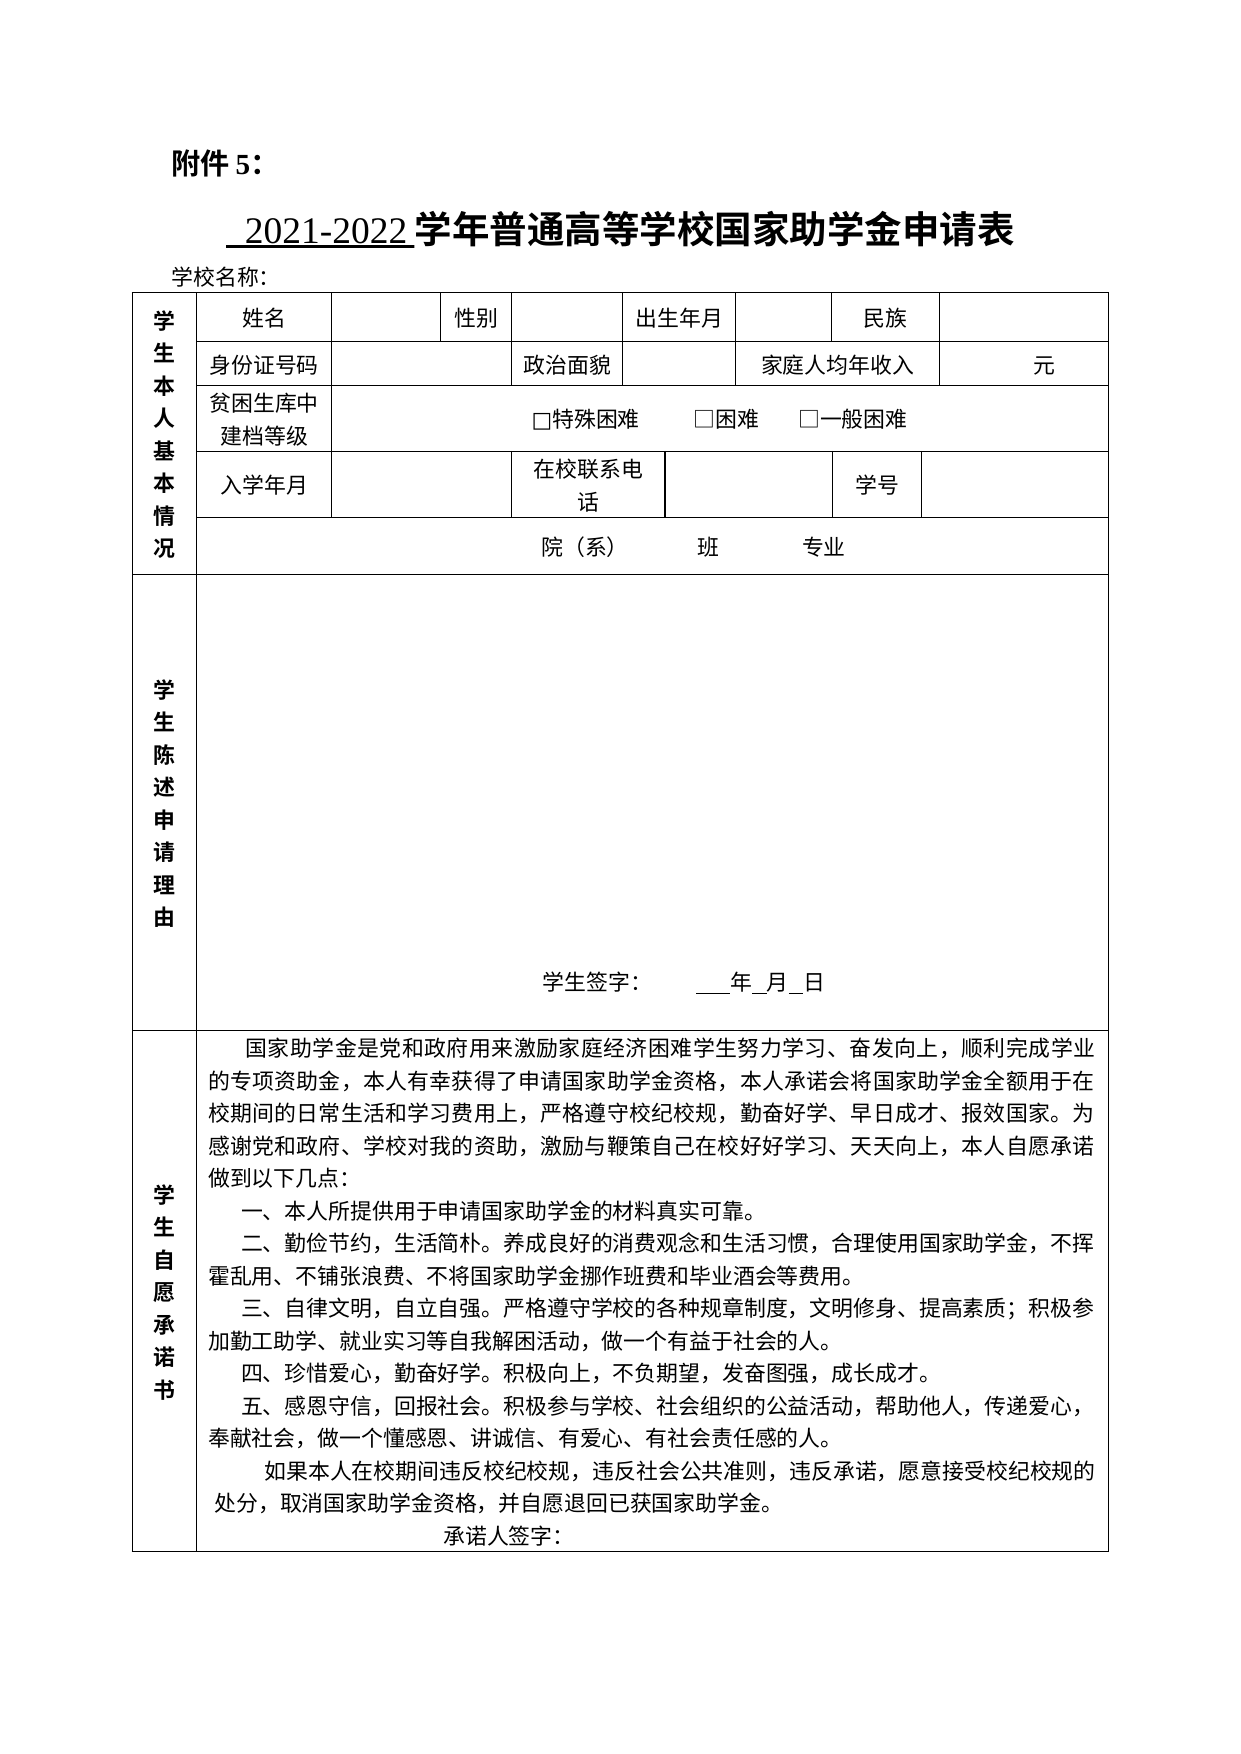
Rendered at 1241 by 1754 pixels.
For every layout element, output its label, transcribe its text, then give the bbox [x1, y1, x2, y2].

table_header [512, 293, 622, 341]
table_cell □特殊困难 □困难 □一般困难 [332, 386, 1108, 451]
table_header 姓名 [197, 293, 331, 341]
table_cell 入学年月 [197, 452, 331, 517]
text 附件5： [171, 129, 1069, 194]
table_cell [922, 452, 1108, 517]
table_cell 学 生 自 愿 承 诺 书 [133, 1031, 196, 1551]
table_header [736, 293, 831, 341]
table_cell 学号 [833, 452, 921, 517]
table_cell 贫困生库中建档等级 [197, 386, 331, 451]
table_cell 学 生 陈 述 申 请 理 由 [133, 575, 196, 1030]
table_cell [623, 342, 735, 385]
text 2021-2022学年普通高等学校国家助学金申请表 [171, 194, 1069, 259]
table_cell [666, 452, 832, 517]
table_header 性别 [441, 293, 511, 341]
table_cell 政治面貌 [512, 342, 622, 385]
table_header 民族 [832, 293, 939, 341]
table_header [940, 293, 1108, 341]
table_cell 院（系） 班 专业 [197, 518, 1108, 574]
table_cell 家庭人均年收入 [736, 342, 939, 385]
text 学校名称： [171, 259, 1069, 292]
table_header 学 生 本 人 基 本 情 况 [133, 293, 196, 574]
table_cell [332, 452, 511, 517]
table_header 出生年月 [623, 293, 735, 341]
table_cell [332, 342, 511, 385]
table_cell 国家助学金是党和政府用来激励家庭经济困难学生努力学习、奋发向上，顺利完成学业的专项资助金，本人有幸获得了申请国家助学金资格，本人承诺会将国家助学金全额用于在校期间的日常生活和学习费用上，严格遵守校纪校规，勤奋好学、早日成才、报效国家。为感谢党和政府、学校对我的资助，激励与鞭策自己在校好好学习、天天向上，本人自愿承诺做到以下几点： 一、本人所提供用于申请国家助学金的材料真实可靠。 二、勤俭节约，生活简朴。养成良好的消费观念和生活习惯，合理使用国家助学金，不挥霍乱用、不铺张浪费、不将国家助学金挪作班费和毕业酒会等费用。 三、自律文明，自立自强。严格遵守学校的各种规章制度，文明修身、提高素质；积极参加勤工助学、就业实习等自我解困活动，做一个有益于社会的人。 四、珍惜爱心，勤奋好学。积极向上，不负期望，发奋图强，成长成才。 五、感恩守信，回报社会。积极参与学校、社会组织的公益活动，帮助他人，传递爱心，奉献社会，做一个懂感恩、讲诚信、有爱心、有社会责任感的人。 如果本人在校期间违反校纪校规，违反社会公共准则，违反承诺，愿意接受校纪校规的处分，取消国家助学金资格，并自愿退回已获国家助学金。 承诺人签字： [197, 1031, 1108, 1551]
table_header [332, 293, 440, 341]
table_cell 学生签字： 年 月 日 [197, 575, 1108, 1030]
table_cell 元 [940, 342, 1108, 385]
table_cell 身份证号码 [197, 342, 331, 385]
table_cell 在校联系电话 [512, 452, 664, 517]
